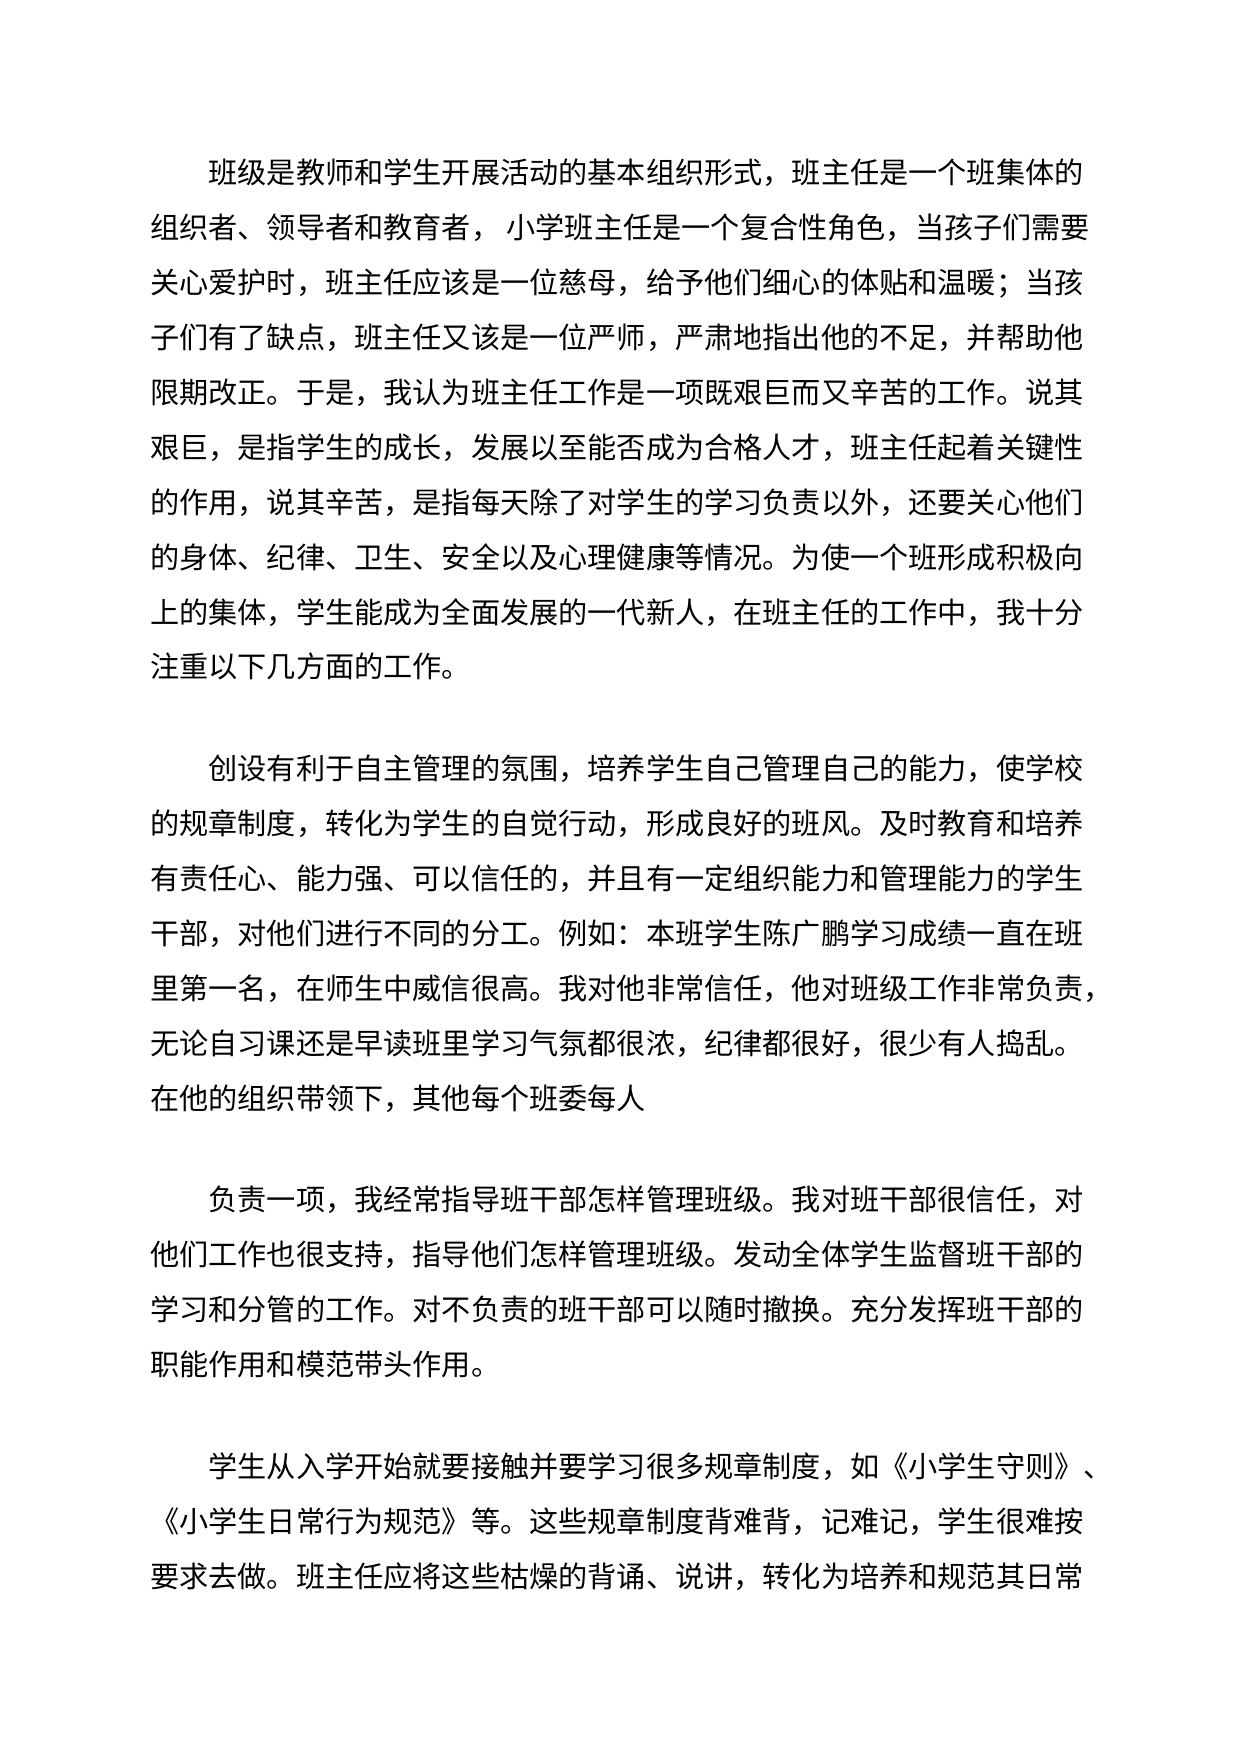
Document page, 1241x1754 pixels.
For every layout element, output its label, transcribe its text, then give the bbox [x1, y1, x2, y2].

text 负责一项，我经常指导班干部怎样管理班级。我对班干部很信任，对他们工作也很支持，指导他们怎样管理班级。发动全体学生监督班干部的学习和分管的工作。对不负责的班干部可以随时撤换。充分发挥班干部的职能作用和模范带头作用。 [150, 1177, 1090, 1384]
text 创设有利于自主管理的氛围，培养学生自己管理自己的能力，使学校的规章制度，转化为学生的自觉行动，形成良好的班风。及时教育和培养有责任心、能力强、可以信任的，并且有一定组织能力和管理能力的学生干部，对他们进行不同的分工。例如：本班学生陈广鹏学习成绩一直在班里第一名，在师生中威信很高。我对他非常信任，他对班级工作非常负责，无论自习课还是早读班里学习气氛都很浓，纪律都很好，很少有人捣乱。在他的组织带领下，其他每个班委每人 [150, 746, 1090, 1117]
text 班级是教师和学生开展活动的基本组织形式，班主任是一个班集体的组织者、领导者和教育者， 小学班主任是一个复合性角色，当孩子们需要关心爱护时，班主任应该是一位慈母，给予他们细心的体贴和温暖；当孩子们有了缺点，班主任又该是一位严师，严肃地指出他的不足，并帮助他限期改正。于是，我认为班主任工作是一项既艰巨而又辛苦的工作。说其艰巨，是指学生的成长，发展以至能否成为合格人才，班主任起着关键性的作用，说其辛苦，是指每天除了对学生的学习负责以外，还要关心他们的身体、纪律、卫生、安全以及心理健康等情况。为使一个班形成积极向上的集体，学生能成为全面发展的一代新人，在班主任的工作中，我十分注重以下几方面的工作。 [150, 150, 1090, 686]
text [150, 1443, 1090, 1596]
